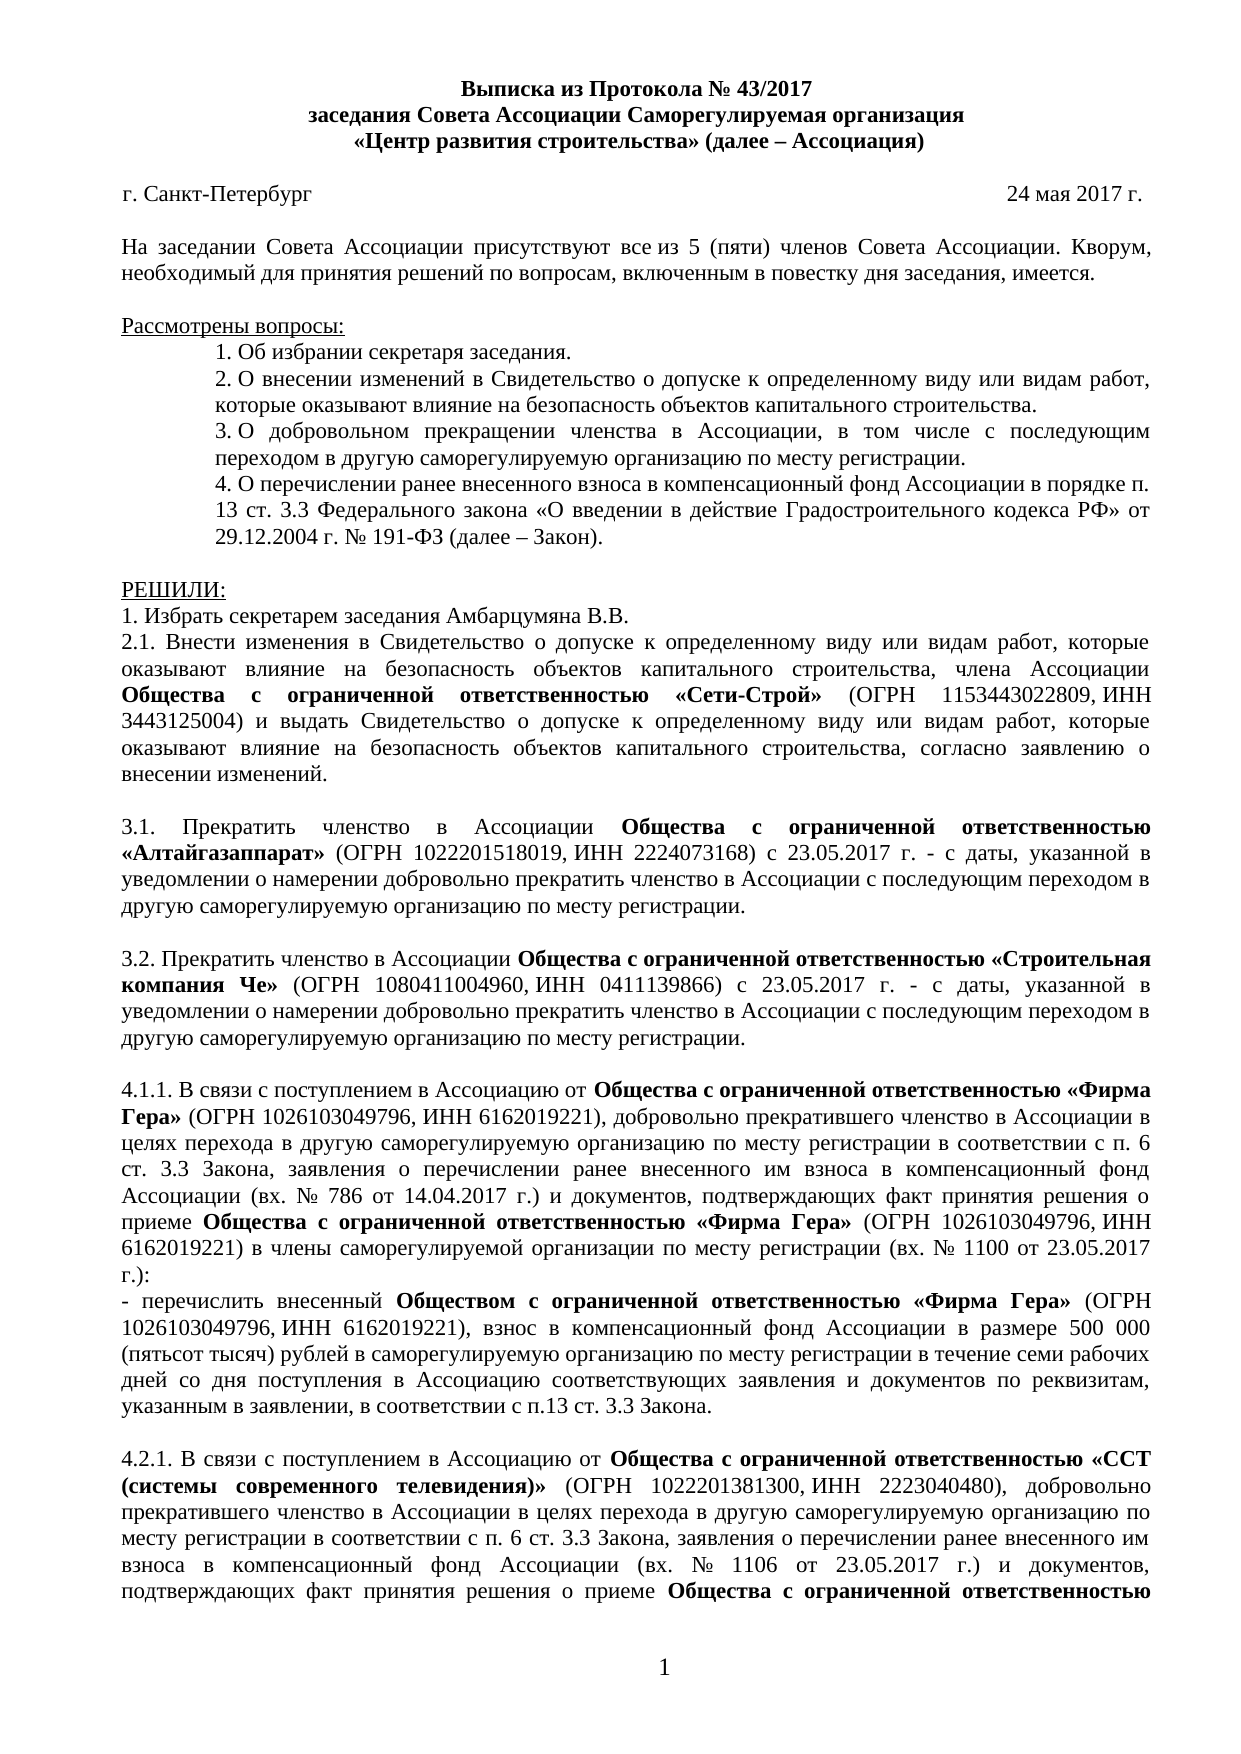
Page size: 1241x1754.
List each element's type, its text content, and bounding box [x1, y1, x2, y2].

text Рассмотрены вопросы: [121, 312, 1152, 338]
text 4.1.1. В связи с поступлением в Ассоциацию от Общества с ограниченной ответственностью «Фирма Гера» (ОГРН 1026103049796, ИНН 6162019221), добровольно прекратившего членство в Ассоциации в целях перехода в другую саморегулируемую организацию по месту регистрации в соответствии с п. 6 ст. 3.3 Закона, заявления о перечислении ранее внесенного им взноса в компенсационный фонд Ассоциации (вх. № 786 от 14.04.2017 г.) и документов, подтверждающих факт принятия решения о приеме Общества с ограниченной ответственностью «Фирма Гера» (ОГРН 1026103049796, ИНН 6162019221) в члены саморегулируемой организации по месту регистрации (вх. № 1100 от 23.05.2017 г.): [121, 1076, 1152, 1287]
text 2. О внесении изменений в Свидетельство о допуске к определенному виду или видам работ, которые оказывают влияние на безопасность объектов капитального строительства. [215, 365, 1152, 417]
text 1. Избрать секретарем заседания Амбарцумяна В.В. [121, 602, 1152, 628]
text - перечислить внесенный Обществом с ограниченной ответственностью «Фирма Гера» (ОГРН 1026103049796, ИНН 6162019221), взнос в компенсационный фонд Ассоциации в размере 500 000 (пятьсот тысяч) рублей в саморегулируемую организацию по месту регистрации в течение семи рабочих дней со дня поступления в Ассоциацию соответствующих заявления и документов по реквизитам, указанным в заявлении, в соответствии с п.13 ст. 3.3 Закона. [121, 1287, 1152, 1419]
text На заседании Совета Ассоциации присутствуют все из 5 (пяти) членов Совета Ассоциации. Кворум, необходимый для принятия решений по вопросам, включенным в повестку дня заседания, имеется. [121, 233, 1152, 286]
table_header 24 мая 2017 г. [633, 180, 1154, 207]
text РЕШИЛИ: [121, 576, 1152, 602]
text 3.2. Прекратить членство в Ассоциации Общества с ограниченной ответственностью «Строительная компания Че» (ОГРН 1080411004960, ИНН 0411139866) с 23.05.2017 г. - с даты, указанной в уведомлении о намерении добровольно прекратить членство в Ассоциации с последующим переходом в другую саморегулируемую организацию по месту регистрации. [121, 944, 1152, 1050]
text «Центр развития строительства» (далее – Ассоциация) [121, 128, 1152, 154]
text Выписка из Протокола № 43/2017 [121, 75, 1152, 101]
text 3.1. Прекратить членство в Ассоциации Общества с ограниченной ответственностью «Алтайгазаппарат» (ОГРН 1022201518019, ИНН 2224073168) с 23.05.2017 г. - с даты, указанной в уведомлении о намерении добровольно прекратить членство в Ассоциации с последующим переходом в другую саморегулируемую организацию по месту регистрации. [121, 813, 1152, 918]
text 4. О перечислении ранее внесенного взноса в компенсационный фонд Ассоциации в порядке п. 13 ст. 3.3 Федерального закона «О введении в действие Градостроительного кодекса РФ» от 29.12.2004 г. № 191-ФЗ (далее – Закон). [215, 470, 1152, 549]
text заседания Совета Ассоциации Саморегулируемая организация [121, 101, 1152, 128]
text 1. Об избрании секретаря заседания. [215, 338, 1152, 365]
table_header г. Санкт-Петербург [111, 180, 632, 207]
text 2.1. Внести изменения в Свидетельство о допуске к определенному виду или видам работ, которые оказывают влияние на безопасность объектов капитального строительства, члена Ассоциации Общества с ограниченной ответственностью «Сети-Строй» (ОГРН 1153443022809, ИНН 3443125004) и выдать Свидетельство о допуске к определенному виду или видам работ, которые оказывают влияние на безопасность объектов капитального строительства, согласно заявлению о внесении изменений. [121, 628, 1152, 786]
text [121, 1445, 1152, 1603]
text 3. О добровольном прекращении членства в Ассоциации, в том числе с последующим переходом в другую саморегулируемую организацию по месту регистрации. [215, 417, 1152, 470]
